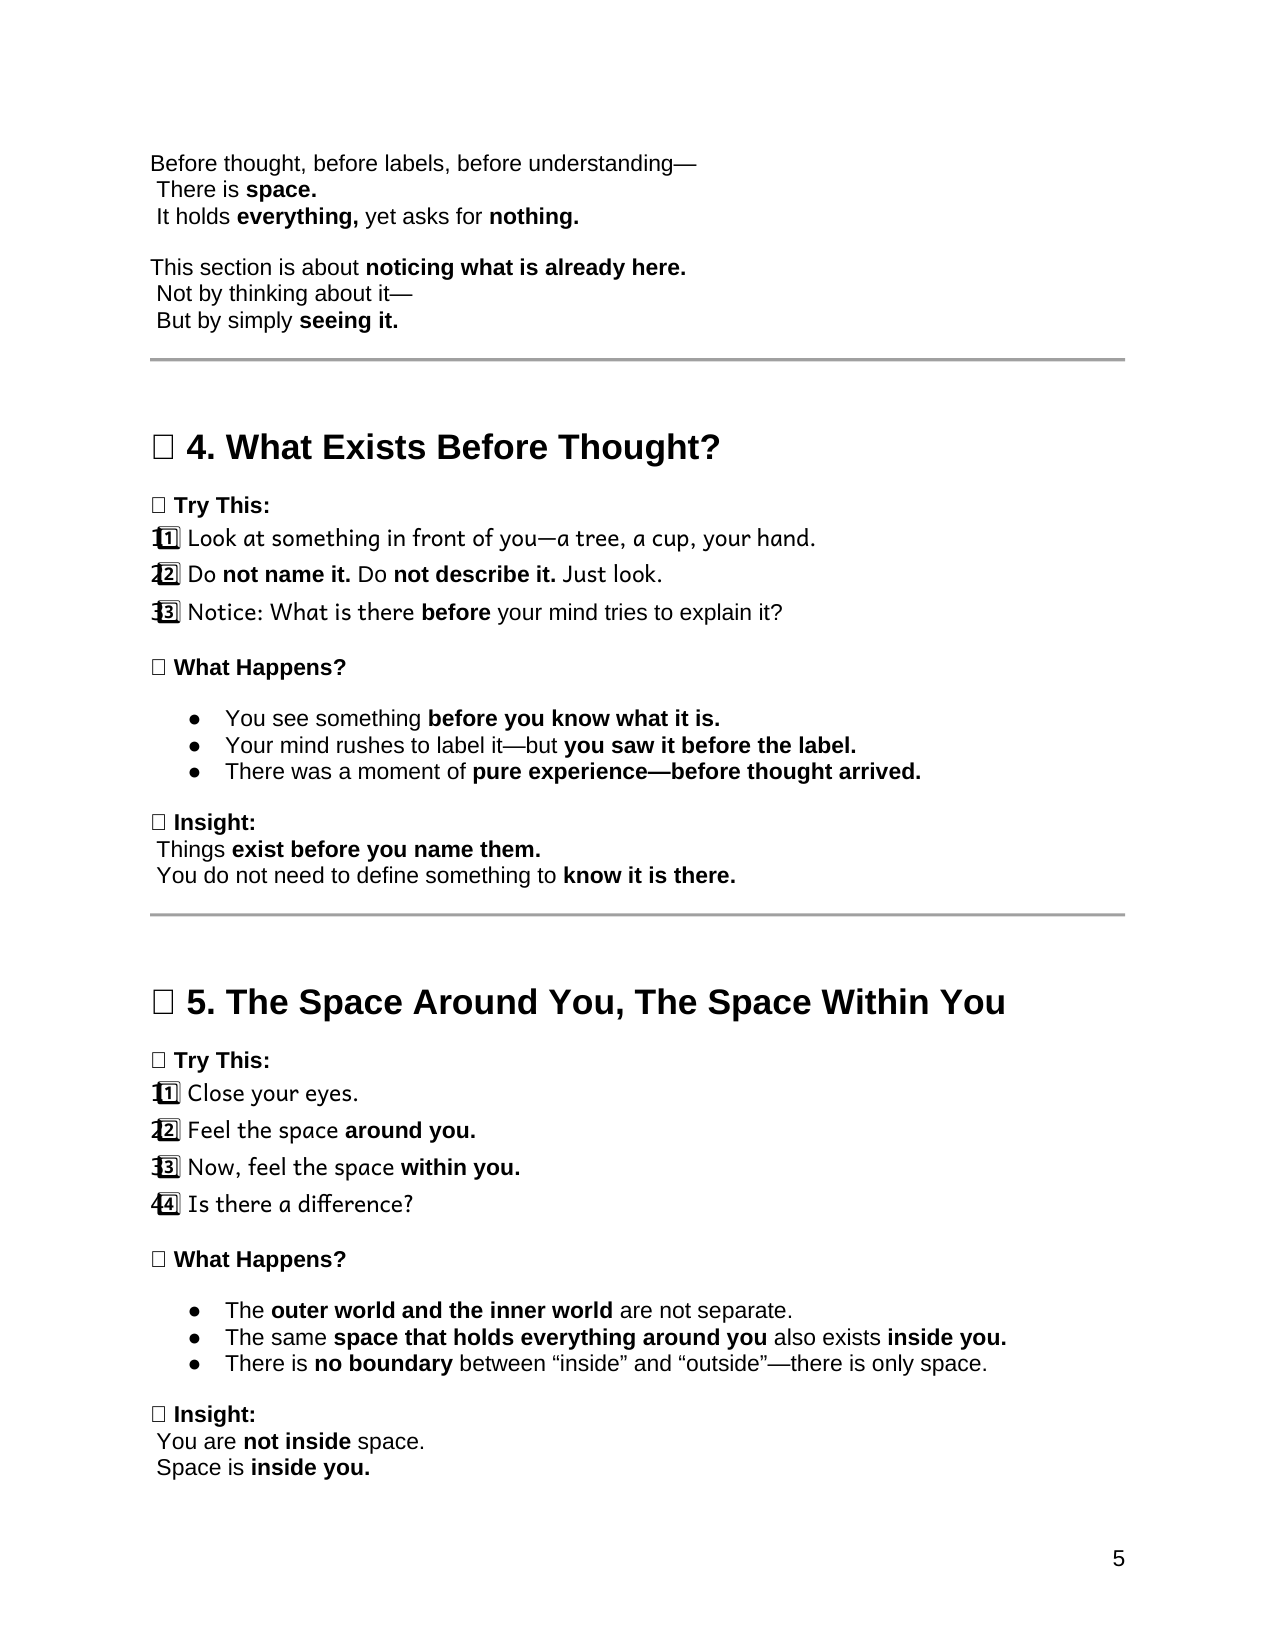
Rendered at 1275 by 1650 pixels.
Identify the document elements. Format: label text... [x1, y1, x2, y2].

list There is no boundary between “inside” and “outside”—there is only space. [187, 1350, 1125, 1376]
list You see something before you know what it is. [187, 705, 1125, 732]
list There was a moment of pure experience—before thought arrived. [187, 758, 1125, 784]
list Your mind rushes to label it—but you saw it before the label. [187, 732, 1125, 758]
text 🚀 Insight: Things exist before you name them. You do not need to define something to know it is there. [150, 809, 1125, 888]
text 🔹 What Happens? [150, 654, 1125, 680]
text 🔹 Try This: 1️⃣ Close your eyes. 2️⃣ Feel the space around you. 3️⃣ Now, feel the space within you. 4️⃣ Is there a difference? [150, 1047, 1125, 1221]
list The outer world and the inner world are not separate. [187, 1297, 1125, 1324]
text 🔹 Try This: 1️⃣ Look at something in front of you—a tree, a cup, your hand. 2️⃣ Do not name it. Do not describe it. Just look. 3️⃣ Notice: What is there before your mind tries to explain it? [150, 492, 1125, 629]
text Before thought, before labels, before understanding— There is space. It holds everything, yet asks for nothing. [150, 150, 1125, 229]
text This section is about noticing what is already here. Not by thinking about it— But by simply seeing it. [150, 254, 1125, 333]
list The same space that holds everything around you also exists inside you. [187, 1324, 1125, 1350]
text 🚀 Insight: You are not inside space. Space is inside you. [150, 1401, 1125, 1481]
text 🔹 What Happens? [150, 1246, 1125, 1272]
subtitle 🌀 4. What Exists Before Thought? [150, 426, 1125, 467]
subtitle 🌿 5. The Space Around You, The Space Within You [150, 981, 1125, 1022]
